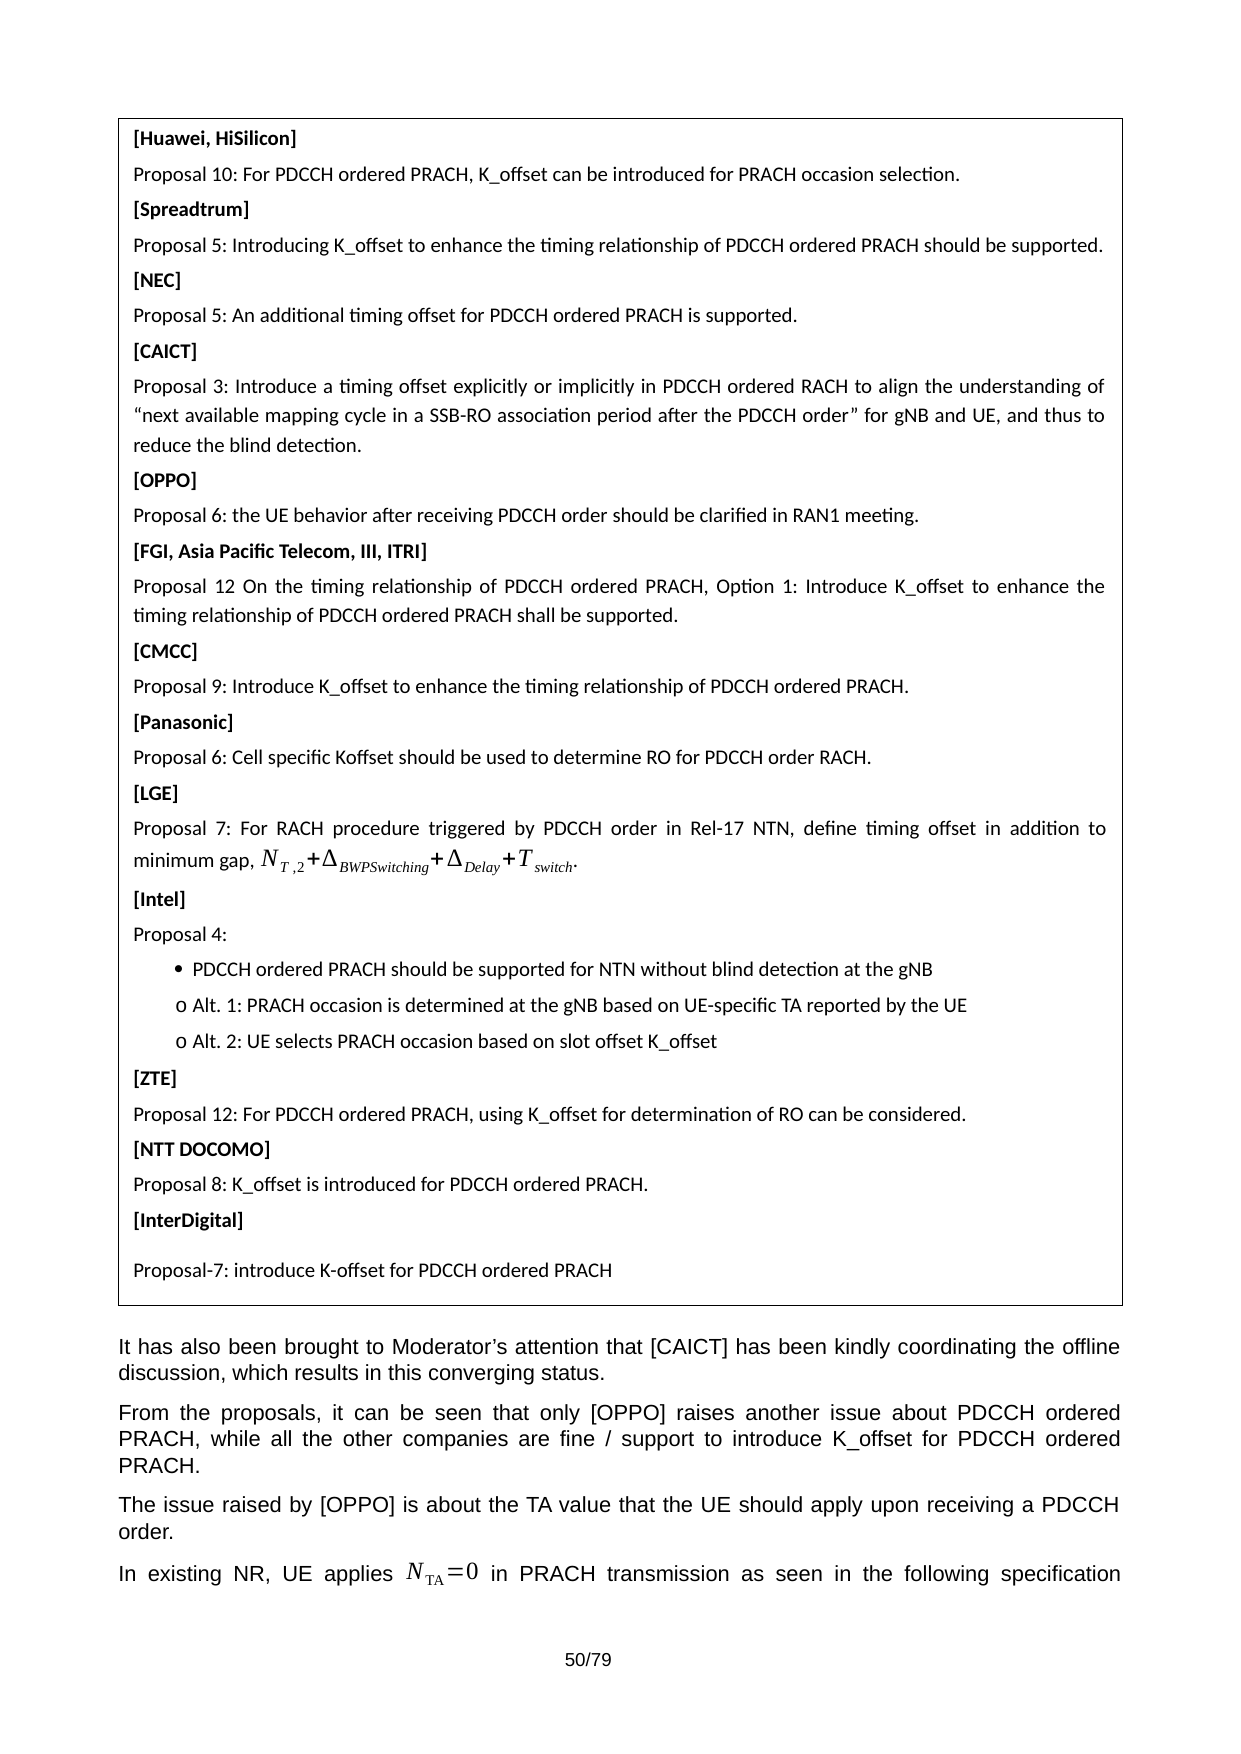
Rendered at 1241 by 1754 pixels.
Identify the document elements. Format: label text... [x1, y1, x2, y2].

text The issue raised by [OPPO] is about the TA value that the UE should apply upon receiving a PDCCH order. [118, 1492, 1122, 1544]
text It has also been brought to Moderator’s attention that [CAICT] has been kindly coordinating the offline discussion, which results in this converging status. [118, 1334, 1122, 1386]
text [118, 1558, 1122, 1589]
text From the proposals, it can be seen that only [OPPO] raises another issue about PDCCH ordered PRACH, while all the other companies are fine / support to introduce K_offset for PDCCH ordered PRACH. [118, 1399, 1122, 1478]
